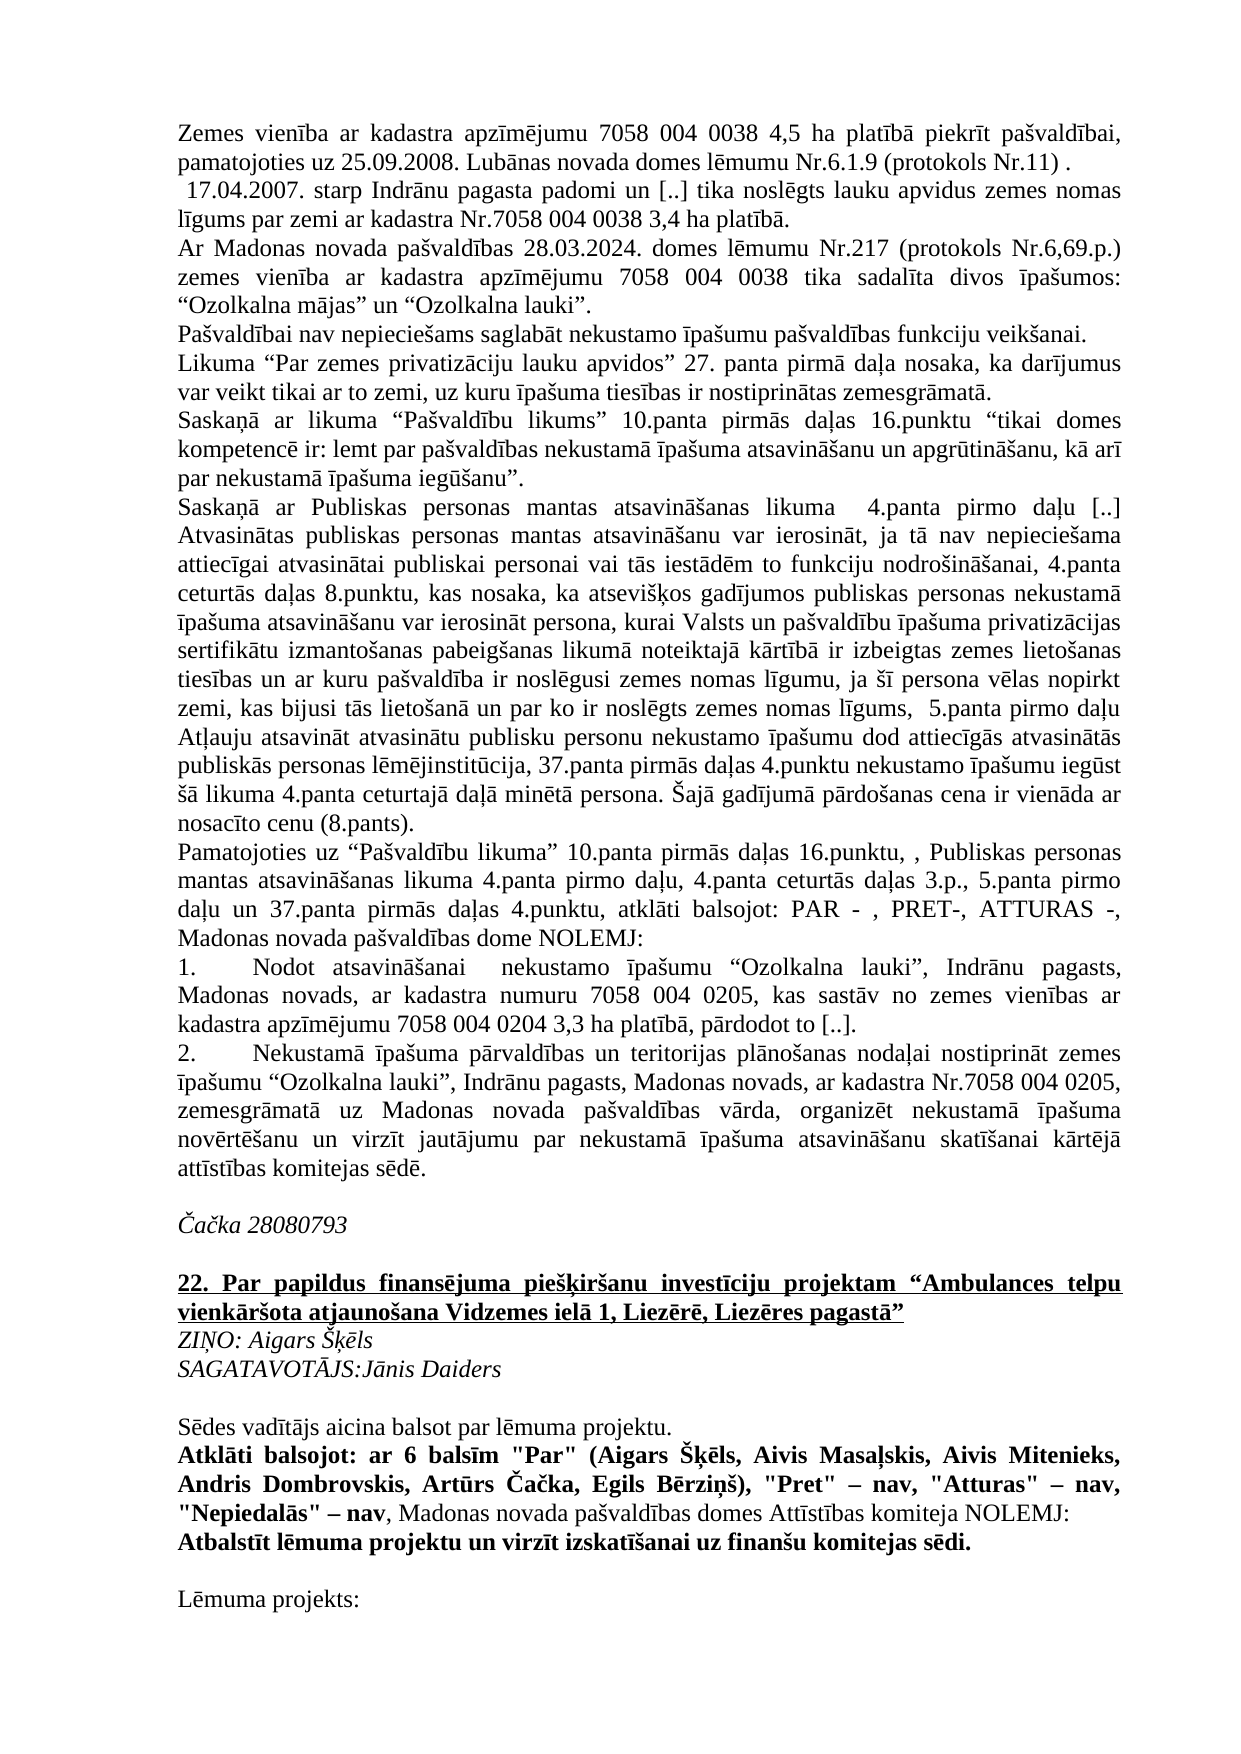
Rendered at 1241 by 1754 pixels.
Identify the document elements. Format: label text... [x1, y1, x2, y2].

text SAGATAVOTĀJS:Jānis Daiders [177, 1354, 1122, 1383]
text 22. Par papildus finansējuma piešķiršanu investīciju projektam “Ambulances telpu vienkāršota atjaunošana Vidzemes ielā 1, Liezērē, Liezēres pagastā” [177, 1294, 1122, 1326]
text Ar Madonas novada pašvaldības 28.03.2024. domes lēmumu Nr.217 (protokols Nr.6,69.p.) zemes vienība ar kadastra apzīmējumu 7058 004 0038 tika sadalīta divos īpašumos: “Ozolkalna mājas” un “Ozolkalna lauki”. [177, 233, 1122, 319]
text Atbalstīt lēmuma projektu un virzīt izskatīšanai uz finanšu komitejas sēdi. [177, 1527, 1122, 1556]
text ZIŅO: Aigars Šķēls [177, 1326, 1122, 1354]
text Sēdes vadītājs aicina balsot par lēmuma projektu. [177, 1412, 1122, 1441]
text 2. Nekustamā īpašuma pārvaldības un teritorijas plānošanas nodaļai nostiprināt zemes īpašumu “Ozolkalna lauki”, Indrānu pagasts, Madonas novads, ar kadastra Nr.7058 004 0205, zemesgrāmatā uz Madonas novada pašvaldības vārda, organizēt nekustamā īpašuma novērtēšanu un virzīt jautājumu par nekustamā īpašuma atsavināšanu skatīšanai kārtējā attīstības komitejas sēdē. [177, 1038, 1122, 1182]
text 17.04.2007. starp Indrānu pagasta padomi un [..] tika noslēgts lauku apvidus zemes nomas līgums par zemi ar kadastra Nr.7058 004 0038 3,4 ha platībā. [177, 176, 1122, 233]
text Lēmuma projekts: [177, 1584, 1122, 1613]
text 1. Nodot atsavināšanai nekustamo īpašumu “Ozolkalna lauki”, Indrānu pagasts, Madonas novads, ar kadastra numuru 7058 004 0205, kas sastāv no zemes vienības ar kadastra apzīmējumu 7058 004 0204 3,3 ha platībā, pārdodot to [..]. [177, 952, 1122, 1038]
text Atklāti balsojot: ar 6 balsīm "Par" (Aigars Šķēls, Aivis Masaļskis, Aivis Mitenieks, Andris Dombrovskis, Artūrs Čačka, Egils Bērziņš), "Pret" – nav, "Atturas" – nav, "Nepiedalās" – nav, Madonas novada pašvaldības domes Attīstības komiteja NOLEMJ: [177, 1441, 1122, 1527]
text Pamatojoties uz “Pašvaldību likuma” 10.panta pirmās daļas 16.punktu, , Publiskas personas mantas atsavināšanas likuma 4.panta pirmo daļu, 4.panta ceturtās daļas 3.p., 5.panta pirmo daļu un 37.panta pirmās daļas 4.punktu, atklāti balsojot: PAR - , PRET-, ATTURAS -, Madonas novada pašvaldības dome NOLEMJ: [177, 837, 1122, 952]
text Čačka 28080793 [177, 1211, 1122, 1239]
text Saskaņā ar Publiskas personas mantas atsavināšanas likuma 4.panta pirmo daļu [..] Atvasinātas publiskas personas mantas atsavināšanu var ierosināt, ja tā nav nepieciešama attiecīgai atvasinātai publiskai personai vai tās iestādēm to funkciju nodrošināšanai, 4.panta ceturtās daļas 8.punktu, kas nosaka, ka atsevišķos gadījumos publiskas personas nekustamā īpašuma atsavināšanu var ierosināt persona, kurai Valsts un pašvaldību īpašuma privatizācijas sertifikātu izmantošanas pabeigšanas likumā noteiktajā kārtībā ir izbeigtas zemes lietošanas tiesības un ar kuru pašvaldība ir noslēgusi zemes nomas līgumu, ja šī persona vēlas nopirkt zemi, kas bijusi tās lietošanā un par ko ir noslēgts zemes nomas līgums, 5.panta pirmo daļu Atļauju atsavināt atvasinātu publisku personu nekustamo īpašumu dod attiecīgās atvasinātās publiskās personas lēmējinstitūcija, 37.panta pirmās daļas 4.punktu nekustamo īpašumu iegūst šā likuma 4.panta ceturtajā daļā minētā persona. Šajā gadījumā pārdošanas cena ir vienāda ar nosacīto cenu (8.pants). [177, 492, 1122, 837]
text Pašvaldībai nav nepieciešams saglabāt nekustamo īpašumu pašvaldības funkciju veikšanai. [177, 319, 1122, 348]
text Saskaņā ar likuma “Pašvaldību likums” 10.panta pirmās daļas 16.punktu “tikai domes kompetencē ir: lemt par pašvaldības nekustamā īpašuma atsavināšanu un apgrūtināšanu, kā arī par nekustamā īpašuma iegūšanu”. [177, 406, 1122, 492]
text Zemes vienība ar kadastra apzīmējumu 7058 004 0038 4,5 ha platībā piekrīt pašvaldībai, pamatojoties uz 25.09.2008. Lubānas novada domes lēmumu Nr.6.1.9 (protokols Nr.11) . [177, 118, 1122, 176]
text 22. Par papildus finansējuma piešķiršanu investīciju projektam “Ambulances telpu vienkāršota atjaunošana Vidzemes ielā 1, Liezērē, Liezēres pagastā” [177, 1268, 1122, 1293]
text Likuma “Par zemes privatizāciju lauku apvidos” 27. panta pirmā daļa nosaka, ka darījumus var veikt tikai ar to zemi, uz kuru īpašuma tiesības ir nostiprinātas zemesgrāmatā. [177, 348, 1122, 406]
